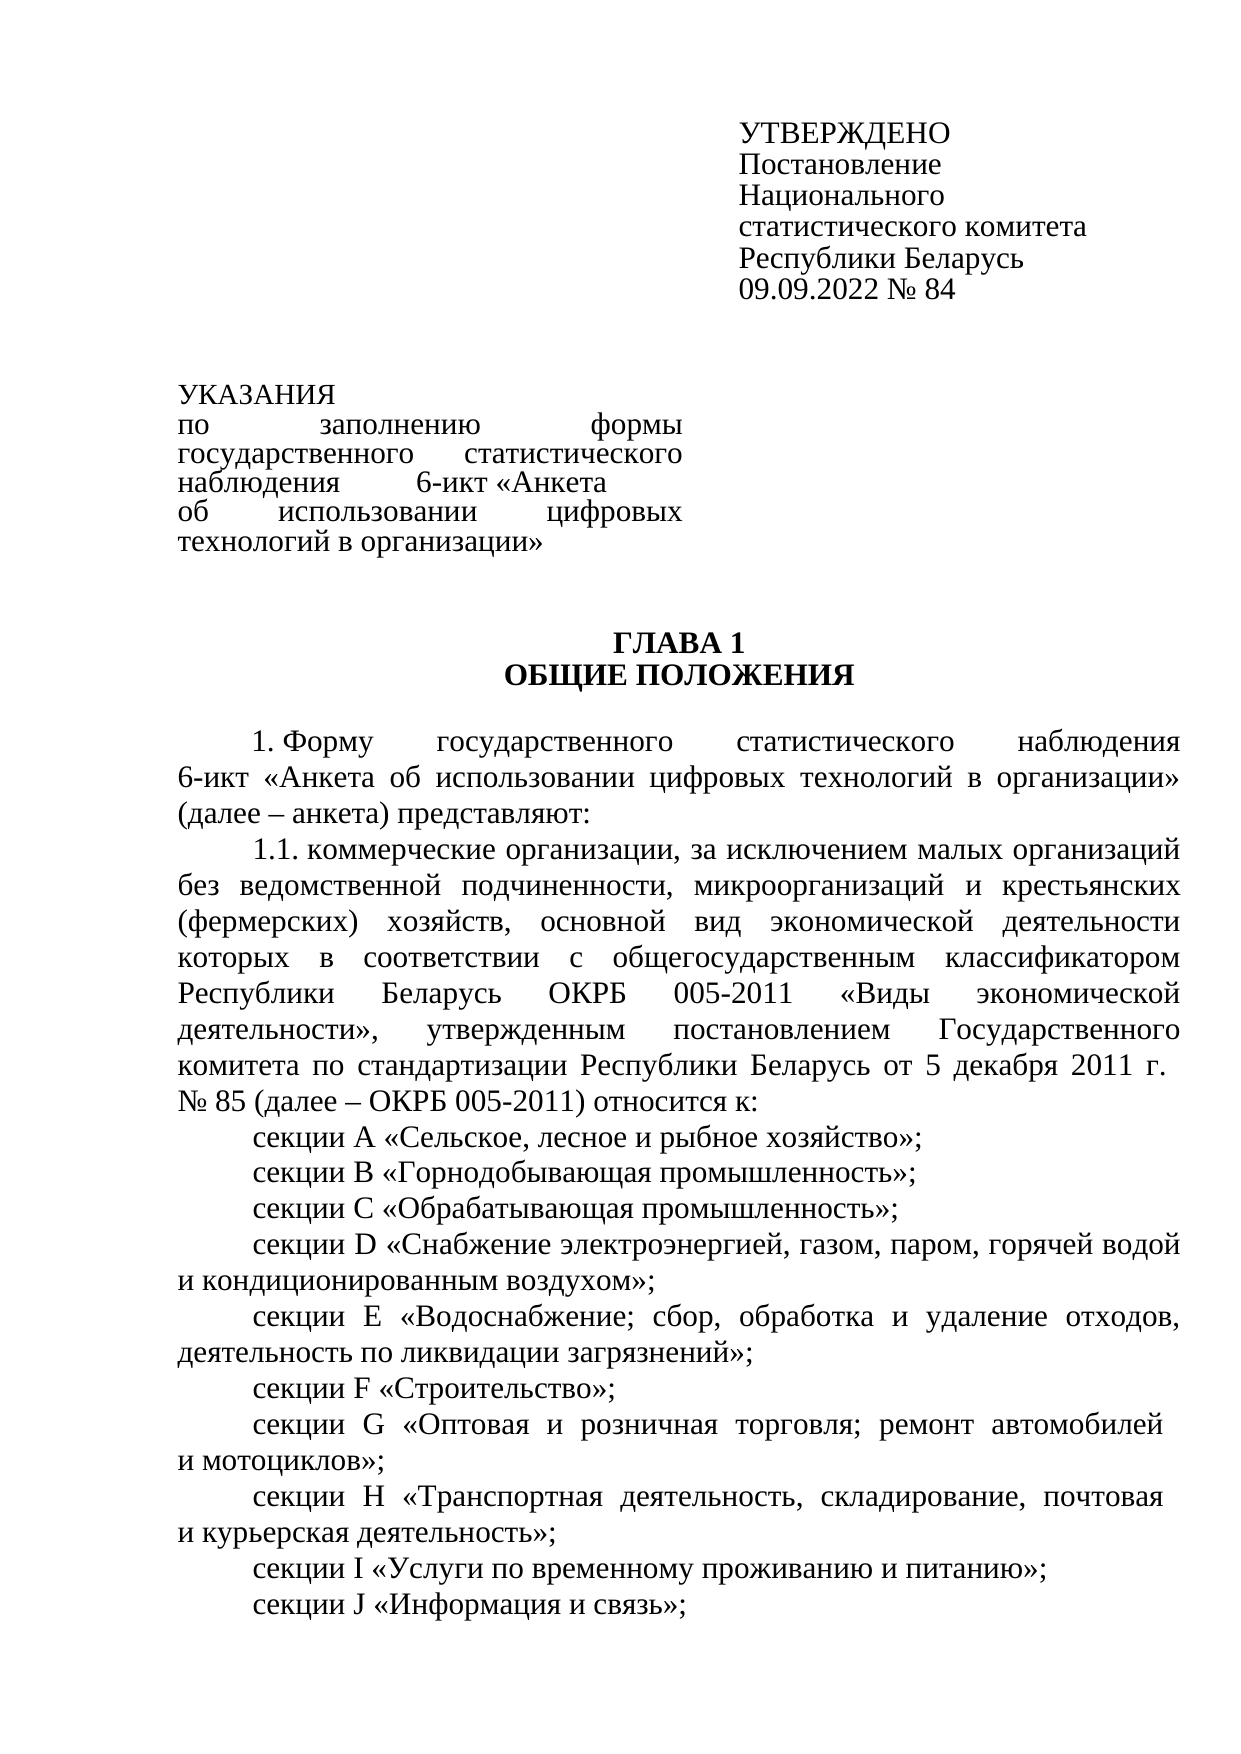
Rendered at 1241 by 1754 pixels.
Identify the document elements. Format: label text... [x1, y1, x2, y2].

table_header УКАЗАНИЯ по заполнению формы государственного статистического наблюдения 6-икт «Анкета об использовании цифровых технологий в организации» [166, 378, 694, 557]
text секции D «Снабжение электроэнергией, газом, паром, горячей водой и кондиционированным воздухом»; [177, 1226, 1181, 1297]
text Постановление [738, 149, 1181, 181]
text секции J «Информация и связь»; [177, 1585, 1181, 1621]
subtitle УТВЕРЖДЕНО [738, 118, 1181, 149]
text секции G «Оптовая и розничная торговля; ремонт автомобилей и мотоциклов»; [177, 1405, 1181, 1477]
text ОБЩИЕ ПОЛОЖЕНИЯ [177, 660, 1181, 691]
text секции H «Транспортная деятельность, складирование, почтовая и курьерская деятельность»; [177, 1477, 1181, 1549]
text 09.09.2022 № 84 [738, 274, 1181, 306]
text секции E «Водоснабжение; сбор, обработка и удаление отходов, деятельность по ликвидации загрязнений»; [177, 1297, 1181, 1369]
subtitle ГЛАВА 1 [177, 629, 1181, 660]
text секции А «Сельское, лесное и рыбное хозяйство»; [177, 1118, 1181, 1154]
text 1. Форму государственного статистического наблюдения 6-икт «Анкета об использовании цифровых технологий в организации» (далее – анкета) представляют: [177, 722, 1181, 830]
text секции B «Горнодобывающая промышленность»; [177, 1154, 1181, 1190]
text Национального статистического комитета Республики Беларусь [738, 181, 1181, 274]
text секции I «Услуги по временному проживанию и питанию»; [177, 1549, 1181, 1585]
text секции C «Обрабатывающая промышленность»; [177, 1190, 1181, 1226]
text 1.1. коммерческие организации, за исключением малых организаций без ведомственной подчиненности, микроорганизаций и крестьянских (фермерских) хозяйств, основной вид экономической деятельности которых в соответствии с общегосударственным классификатором Республики Беларусь ОКРБ 005-2011 «Виды экономической деятельности», утвержденным постановлением Государственного комитета по стандартизации Республики Беларусь от 5 декабря 2011 г. № 85 (далее – ОКРБ 005-2011) относится к: [177, 830, 1181, 1118]
text секции F «Строительство»; [177, 1369, 1181, 1405]
